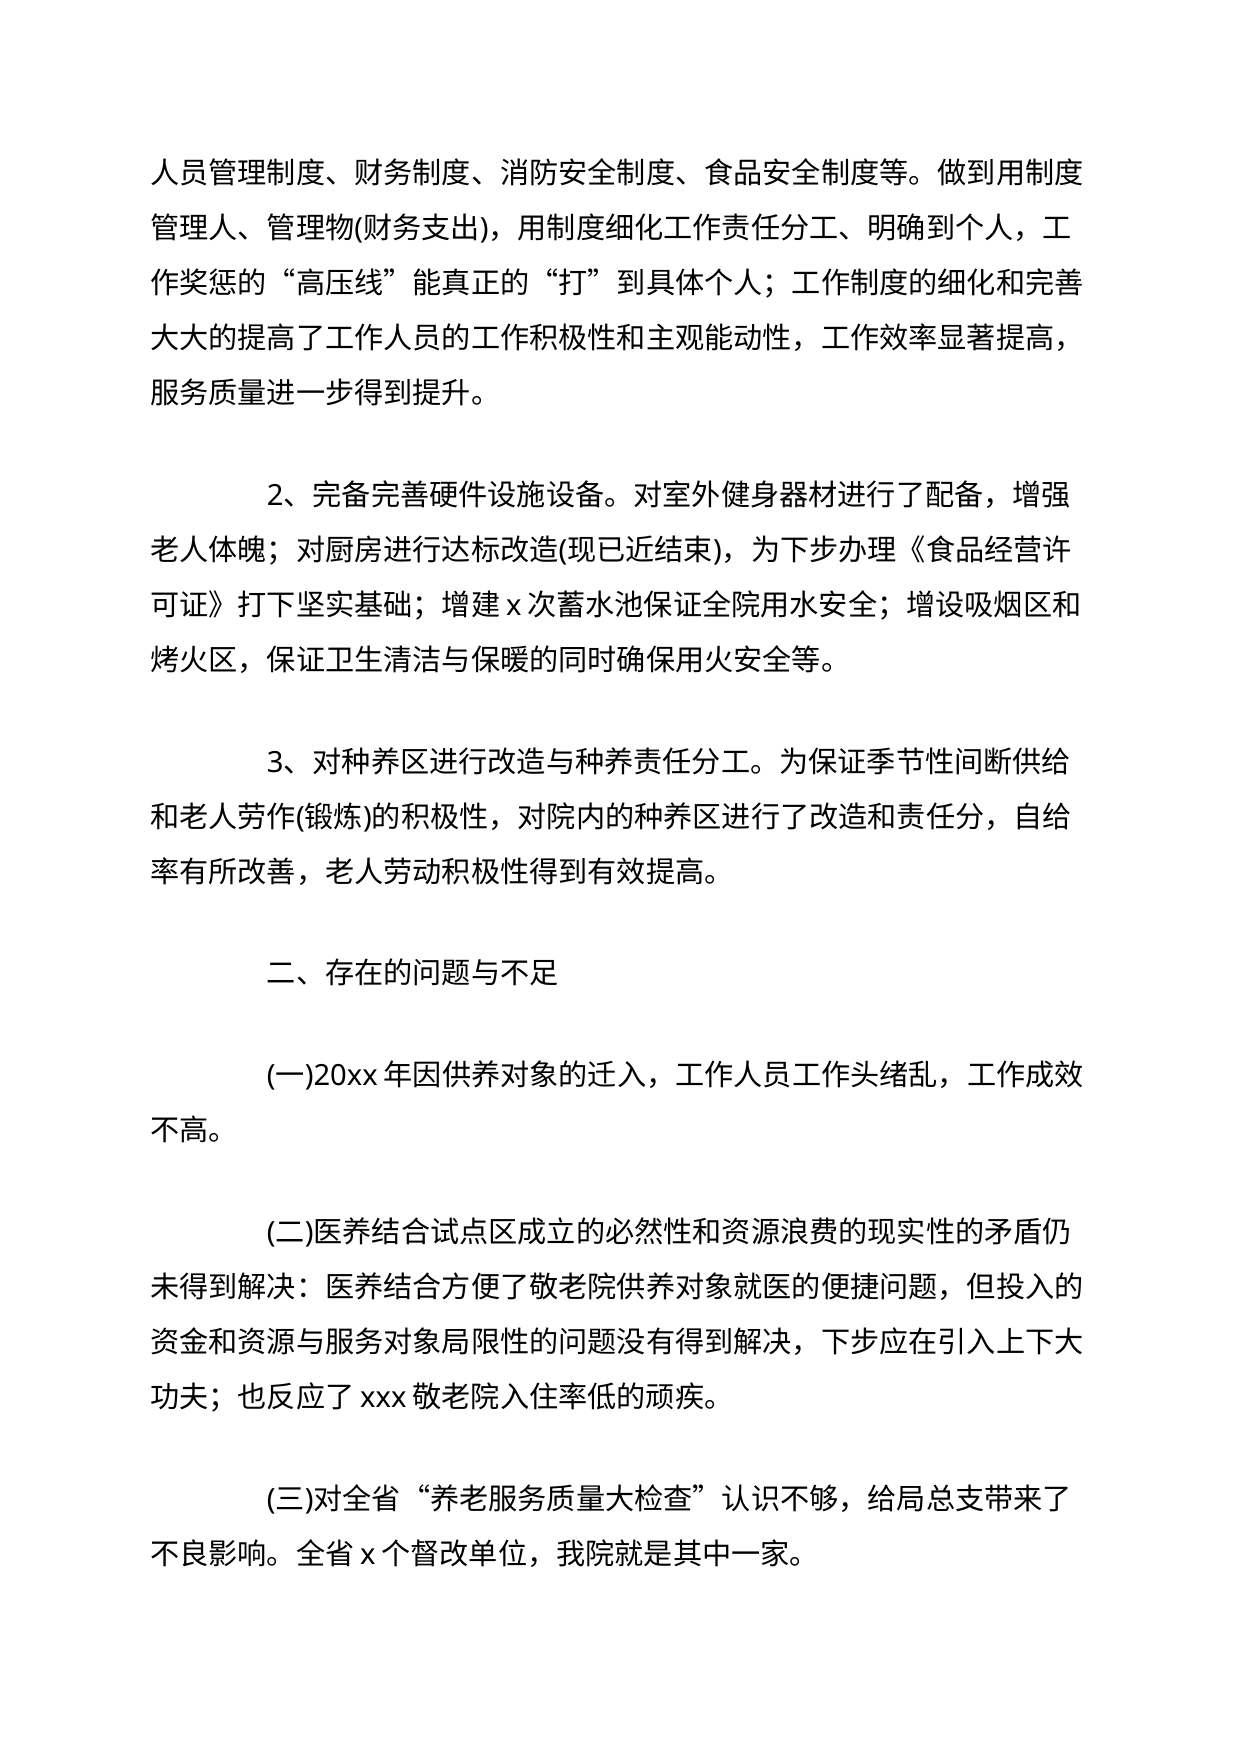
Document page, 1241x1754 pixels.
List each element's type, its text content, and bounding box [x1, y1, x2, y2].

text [150, 150, 1090, 412]
text (一)20xx年因供养对象的迁入，工作人员工作头绪乱，工作成效不高。 [150, 1052, 1090, 1149]
text 3、对种养区进行改造与种养责任分工。为保证季节性间断供给和老人劳作(锻炼)的积极性，对院内的种养区进行了改造和责任分，自给率有所改善，老人劳动积极性得到有效提高。 [150, 738, 1090, 891]
text 二、存在的问题与不足 [150, 950, 1090, 992]
text (二)医养结合试点区成立的必然性和资源浪费的现实性的矛盾仍未得到解决：医养结合方便了敬老院供养对象就医的便捷问题，但投入的资金和资源与服务对象局限性的问题没有得到解决，下步应在引入上下大功夫；也反应了xxx敬老院入住率低的顽疾。 [150, 1208, 1090, 1416]
text 2、完备完善硬件设施设备。对室外健身器材进行了配备，增强老人体魄；对厨房进行达标改造(现已近结束)，为下步办理《食品经营许可证》打下坚实基础；增建x次蓄水池保证全院用水安全；增设吸烟区和烤火区，保证卫生清洁与保暖的同时确保用火安全等。 [150, 471, 1090, 679]
text (三)对全省“养老服务质量大检查”认识不够，给局总支带来了不良影响。全省x个督改单位，我院就是其中一家。 [150, 1475, 1090, 1573]
